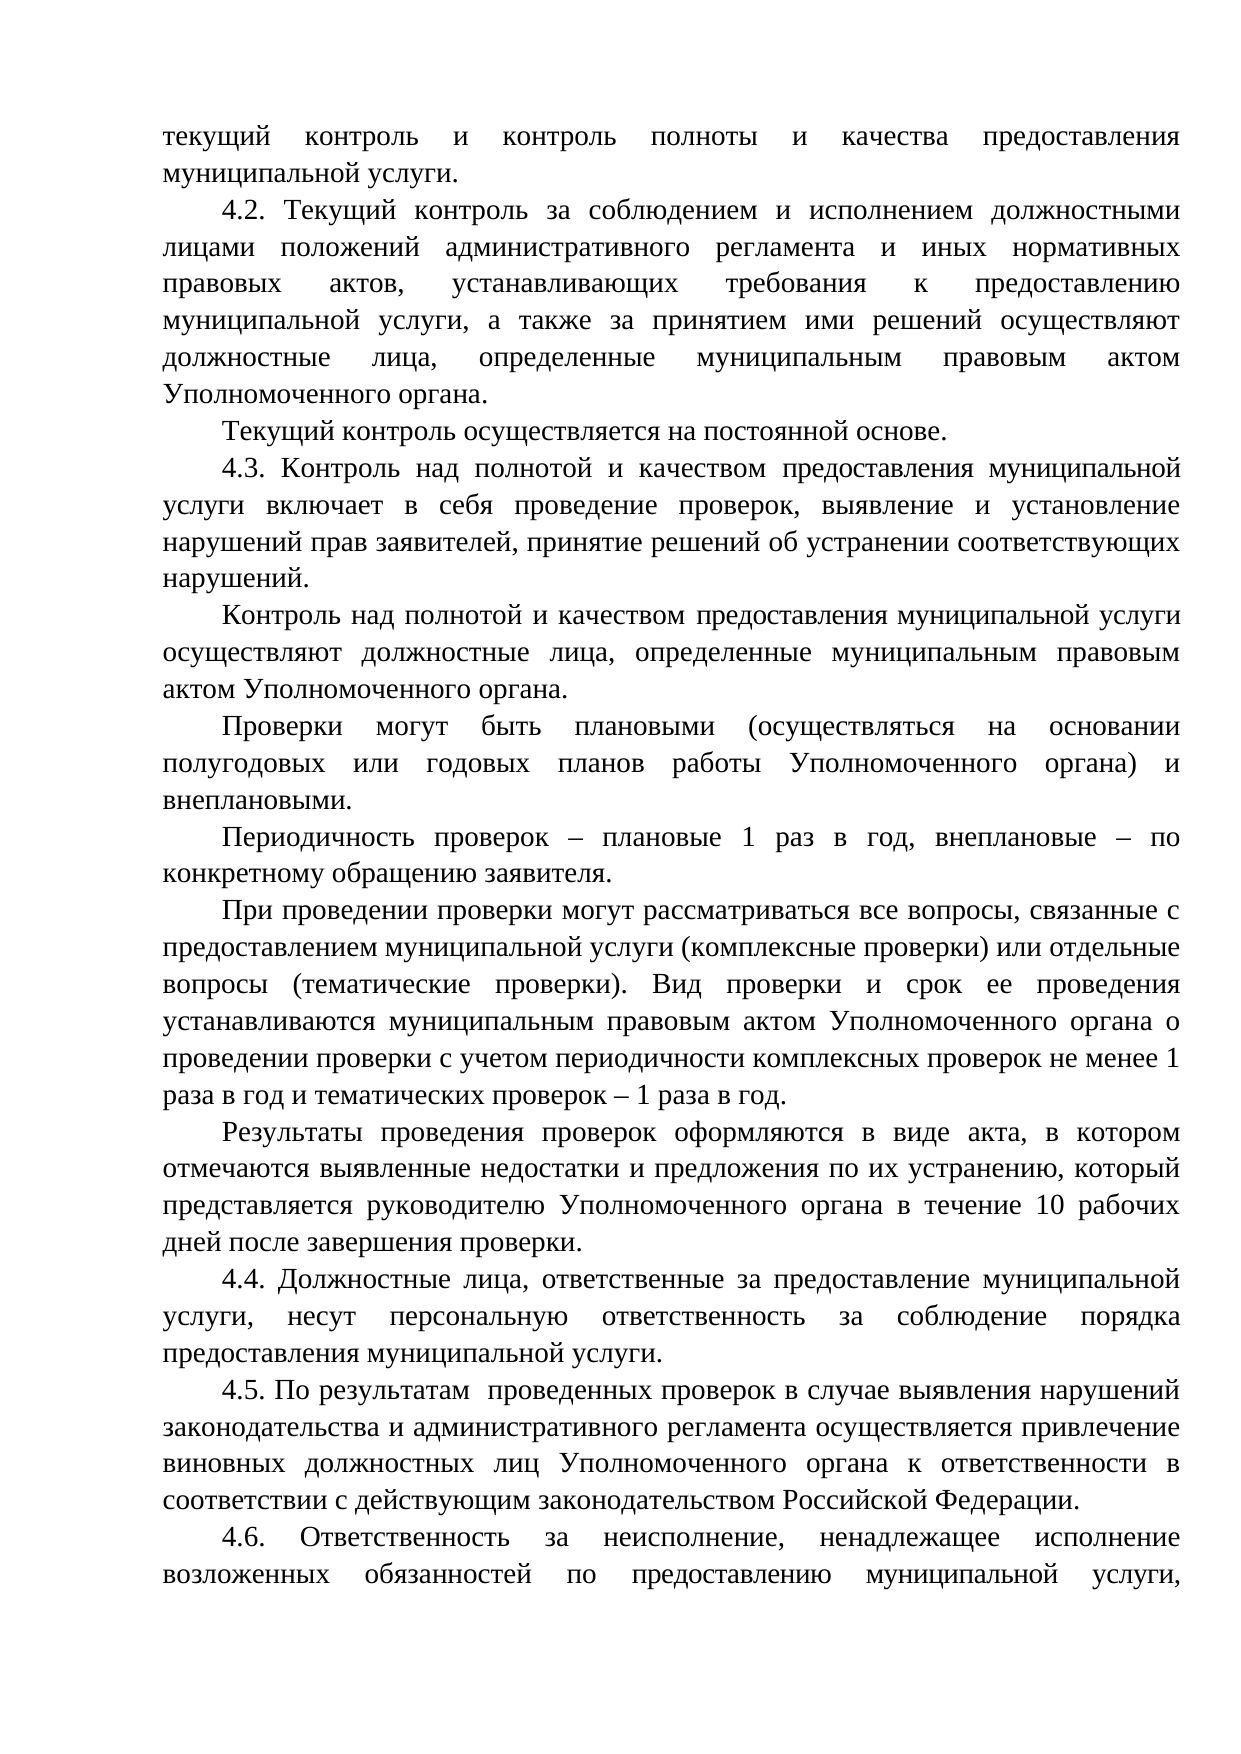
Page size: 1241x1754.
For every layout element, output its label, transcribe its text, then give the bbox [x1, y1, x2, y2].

text Текущий контроль осуществляется на постоянной основе. [162, 413, 1181, 447]
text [162, 118, 1181, 188]
text При проведении проверки могут рассматриваться все вопросы, связанные с предоставлением муниципальной услуги (комплексные проверки) или отдельные вопросы (тематические проверки). Вид проверки и срок ее проведения устанавливаются муниципальным правовым актом Уполномоченного органа о проведении проверки с учетом периодичности комплексных проверок не менее 1 раза в год и тематических проверок – 1 раза в год. [162, 892, 1181, 1110]
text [162, 1519, 1181, 1590]
text 4.3. Контроль над полнотой и качеством предоставления муниципальной услуги включает в себя проведение проверок, выявление и установление нарушений прав заявителей, принятие решений об устранении соответствующих нарушений. [162, 450, 1181, 594]
text Проверки могут быть плановыми (осуществляться на основании полугодовых или годовых планов работы Уполномоченного органа) и внеплановыми. [162, 708, 1181, 815]
text 4.2. Текущий контроль за соблюдением и исполнением должностными лицами положений административного регламента и иных нормативных правовых актов, устанавливающих требования к предоставлению муниципальной услуги, а также за принятием ими решений осуществляют должностные лица, определенные муниципальным правовым актом Уполномоченного органа. [162, 192, 1181, 410]
text Результаты проведения проверок оформляются в виде акта, в котором отмечаются выявленные недостатки и предложения по их устранению, который представляется руководителю Уполномоченного органа в течение 10 рабочих дней после завершения проверки. [162, 1114, 1181, 1258]
text 4.4. Должностные лица, ответственные за предоставление муниципальной услуги, несут персональную ответственность за соблюдение порядка предоставления муниципальной услуги. [162, 1261, 1181, 1368]
text Контроль над полнотой и качеством предоставления муниципальной услуги осуществляют должностные лица, определенные муниципальным правовым актом Уполномоченного органа. [162, 597, 1181, 705]
text Периодичность проверок – плановые 1 раз в год, внеплановые – по конкретному обращению заявителя. [162, 819, 1181, 889]
text 4.5. По результатам проведенных проверок в случае выявления нарушений законодательства и административного регламента осуществляется привлечение виновных должностных лиц Уполномоченного органа к ответственности в соответствии с действующим законодательством Российской Федерации. [162, 1372, 1181, 1516]
